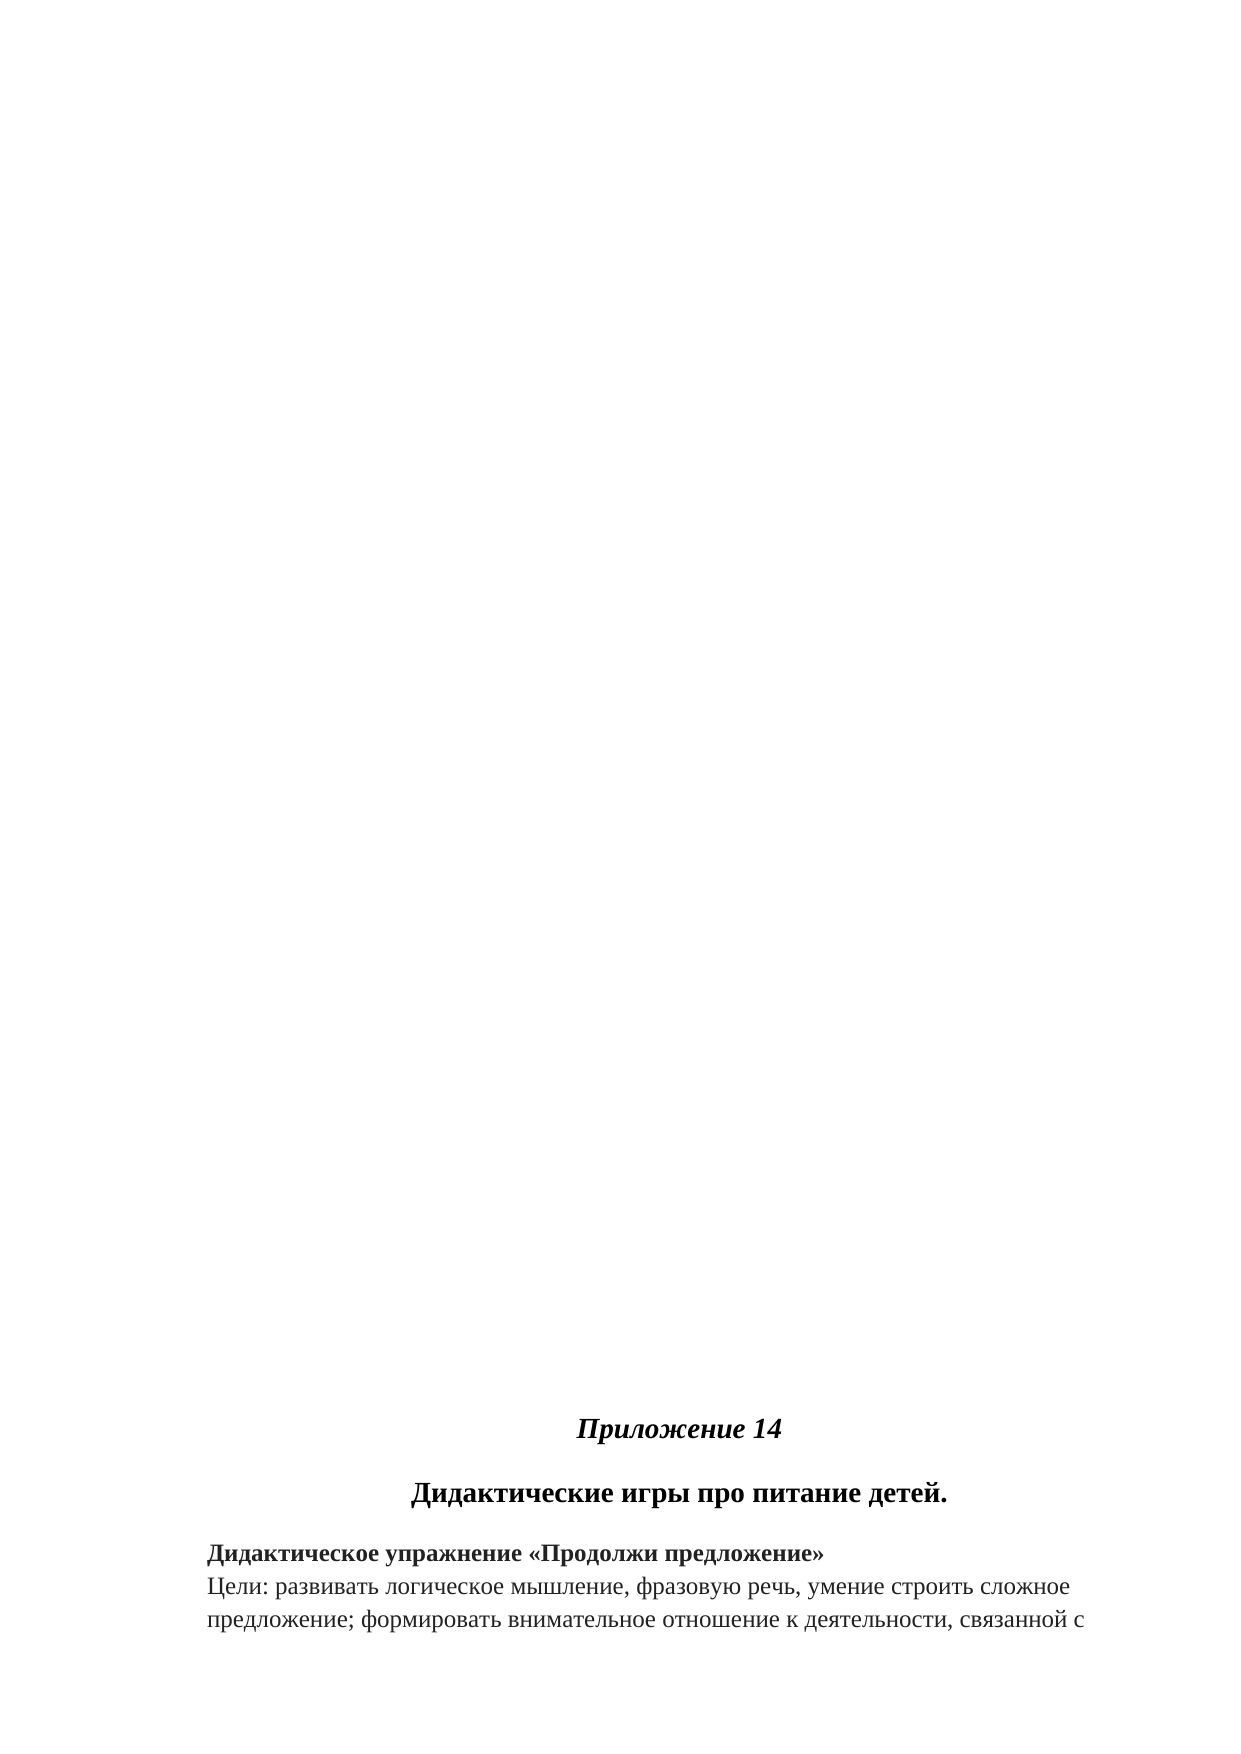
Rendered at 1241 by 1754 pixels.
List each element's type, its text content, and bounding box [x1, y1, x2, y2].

text Дидактические игры про питание детей. [207, 1475, 1152, 1508]
text Приложение 14 [207, 1411, 1152, 1445]
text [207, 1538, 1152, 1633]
